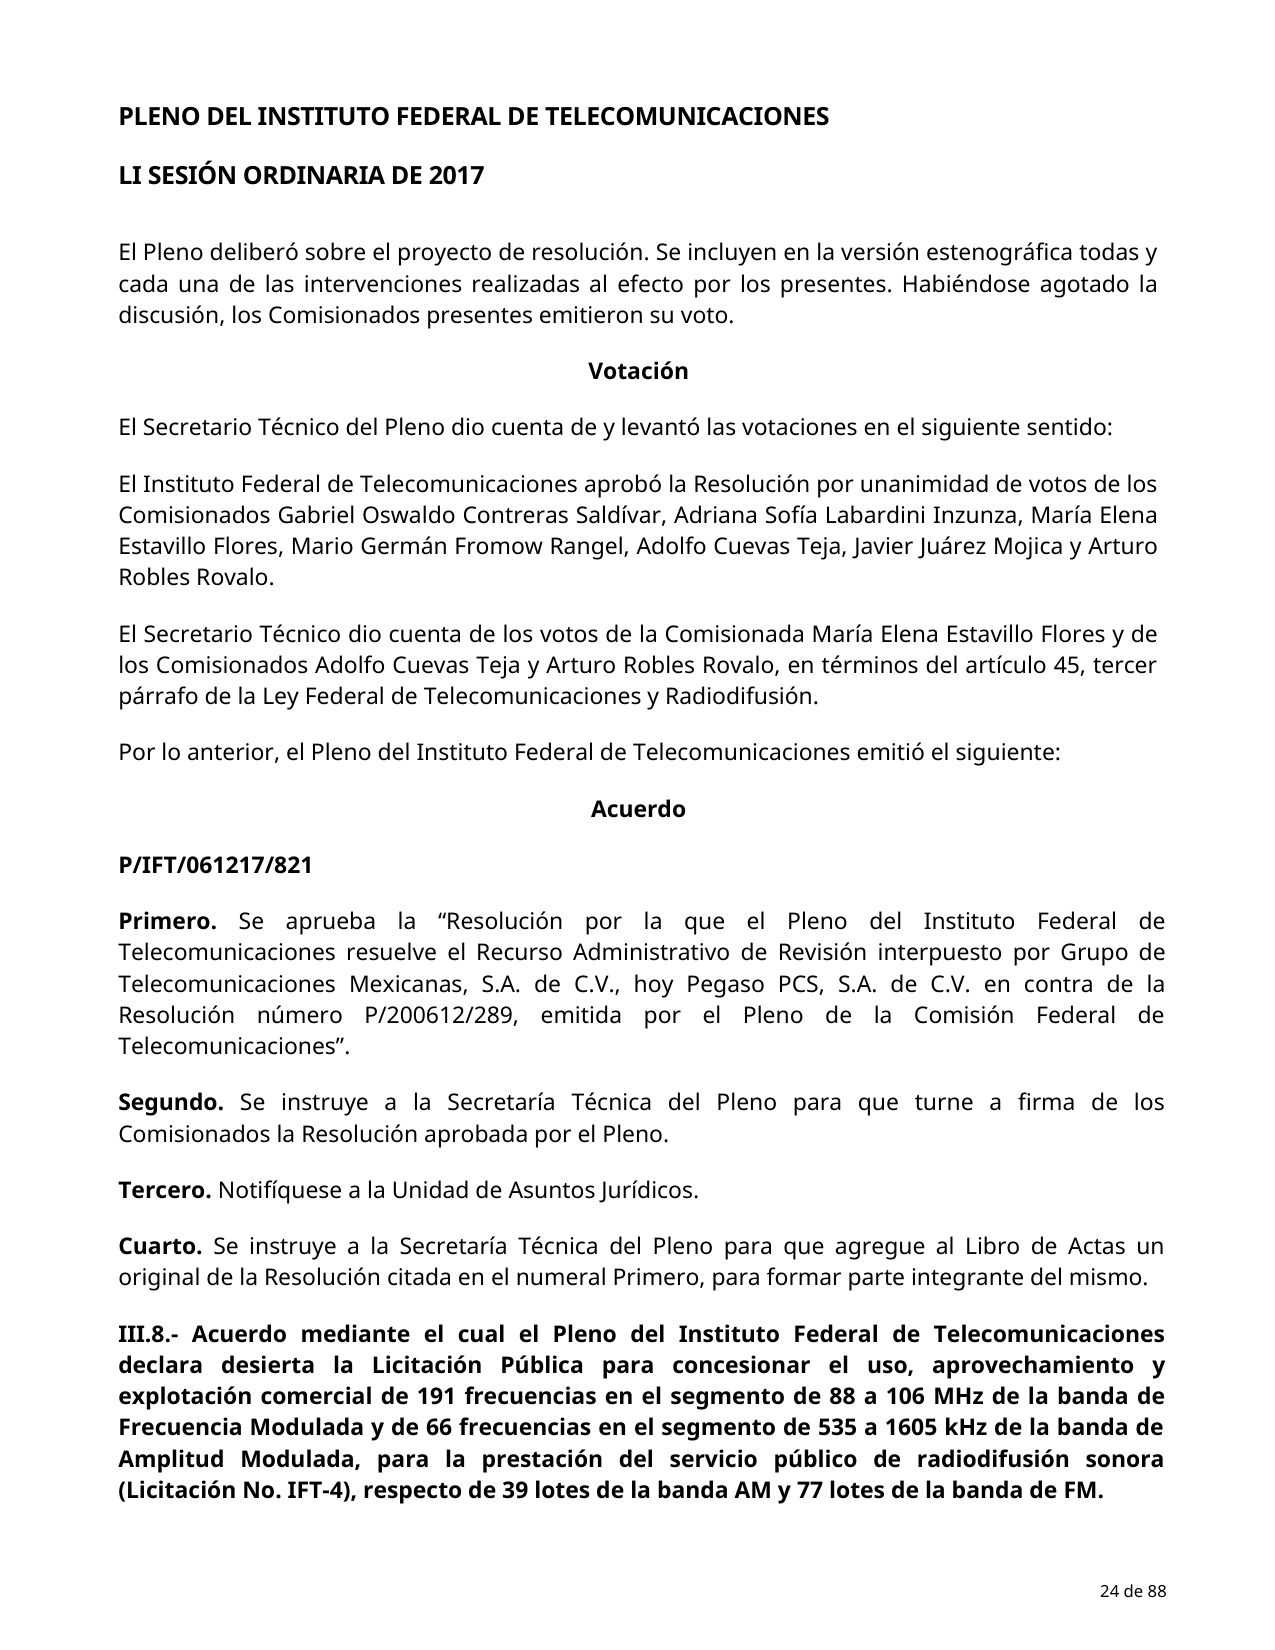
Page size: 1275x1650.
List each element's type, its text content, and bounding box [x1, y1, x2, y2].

text El Secretario Técnico dio cuenta de los votos de la Comisionada María Elena Estavillo Flores y de los Comisionados Adolfo Cuevas Teja y Arturo Robles Rovalo, en términos del artículo 45, tercer párrafo de la Ley Federal de Telecomunicaciones y Radiodifusión. [118, 617, 1159, 711]
text Por lo anterior, el Pleno del Instituto Federal de Telecomunicaciones emitió el siguiente: [118, 736, 1159, 767]
text III.8.- Acuerdo mediante el cual el Pleno del Instituto Federal de Telecomunicaciones declara desierta la Licitación Pública para concesionar el uso, aprovechamiento y explotación comercial de 191 frecuencias en el segmento de 88 a 106 MHz de la banda de Frecuencia Modulada y de 66 frecuencias en el segmento de 535 a 1605 kHz de la banda de Amplitud Modulada, para la prestación del servicio público de radiodifusión sonora (Licitación No. IFT-4), respecto de 39 lotes de la banda AM y 77 lotes de la banda de FM. [118, 1317, 1166, 1505]
text Acuerdo [118, 792, 1159, 824]
text El Pleno deliberó sobre el proyecto de resolución. Se incluyen en la versión estenográfica todas y cada una de las intervenciones realizadas al efecto por los presentes. Habiéndose agotado la discusión, los Comisionados presentes emitieron su voto. [118, 236, 1159, 330]
text Cuarto. Se instruye a la Secretaría Técnica del Pleno para que agregue al Libro de Actas un original de la Resolución citada en el numeral Primero, para formar parte integrante del mismo. [118, 1230, 1166, 1292]
text El Instituto Federal de Telecomunicaciones aprobó la Resolución por unanimidad de votos de los Comisionados Gabriel Oswaldo Contreras Saldívar, Adriana Sofía Labardini Inzunza, María Elena Estavillo Flores, Mario Germán Fromow Rangel, Adolfo Cuevas Teja, Javier Juárez Mojica y Arturo Robles Rovalo. [118, 467, 1159, 592]
text P/IFT/061217/821 [118, 849, 1166, 880]
text Segundo. Se instruye a la Secretaría Técnica del Pleno para que turne a firma de los Comisionados la Resolución aprobada por el Pleno. [118, 1086, 1166, 1149]
text Tercero. Notifíquese a la Unidad de Asuntos Jurídicos. [118, 1174, 1166, 1205]
text El Secretario Técnico del Pleno dio cuenta de y levantó las votaciones en el siguiente sentido: [118, 411, 1159, 442]
text Votación [118, 355, 1159, 386]
list Primero. Se aprueba la “Resolución por la que el Pleno del Instituto Federal de Telecomunicaciones resuelve el Recurso Administrativo de Revisión interpuesto por Grupo de Telecomunicaciones Mexicanas, S.A. de C.V., hoy Pegaso PCS, S.A. de C.V. en contra de la Resolución número P/200612/289, emitida por el Pleno de la Comisión Federal de Telecomunicaciones”. [118, 905, 1166, 1061]
